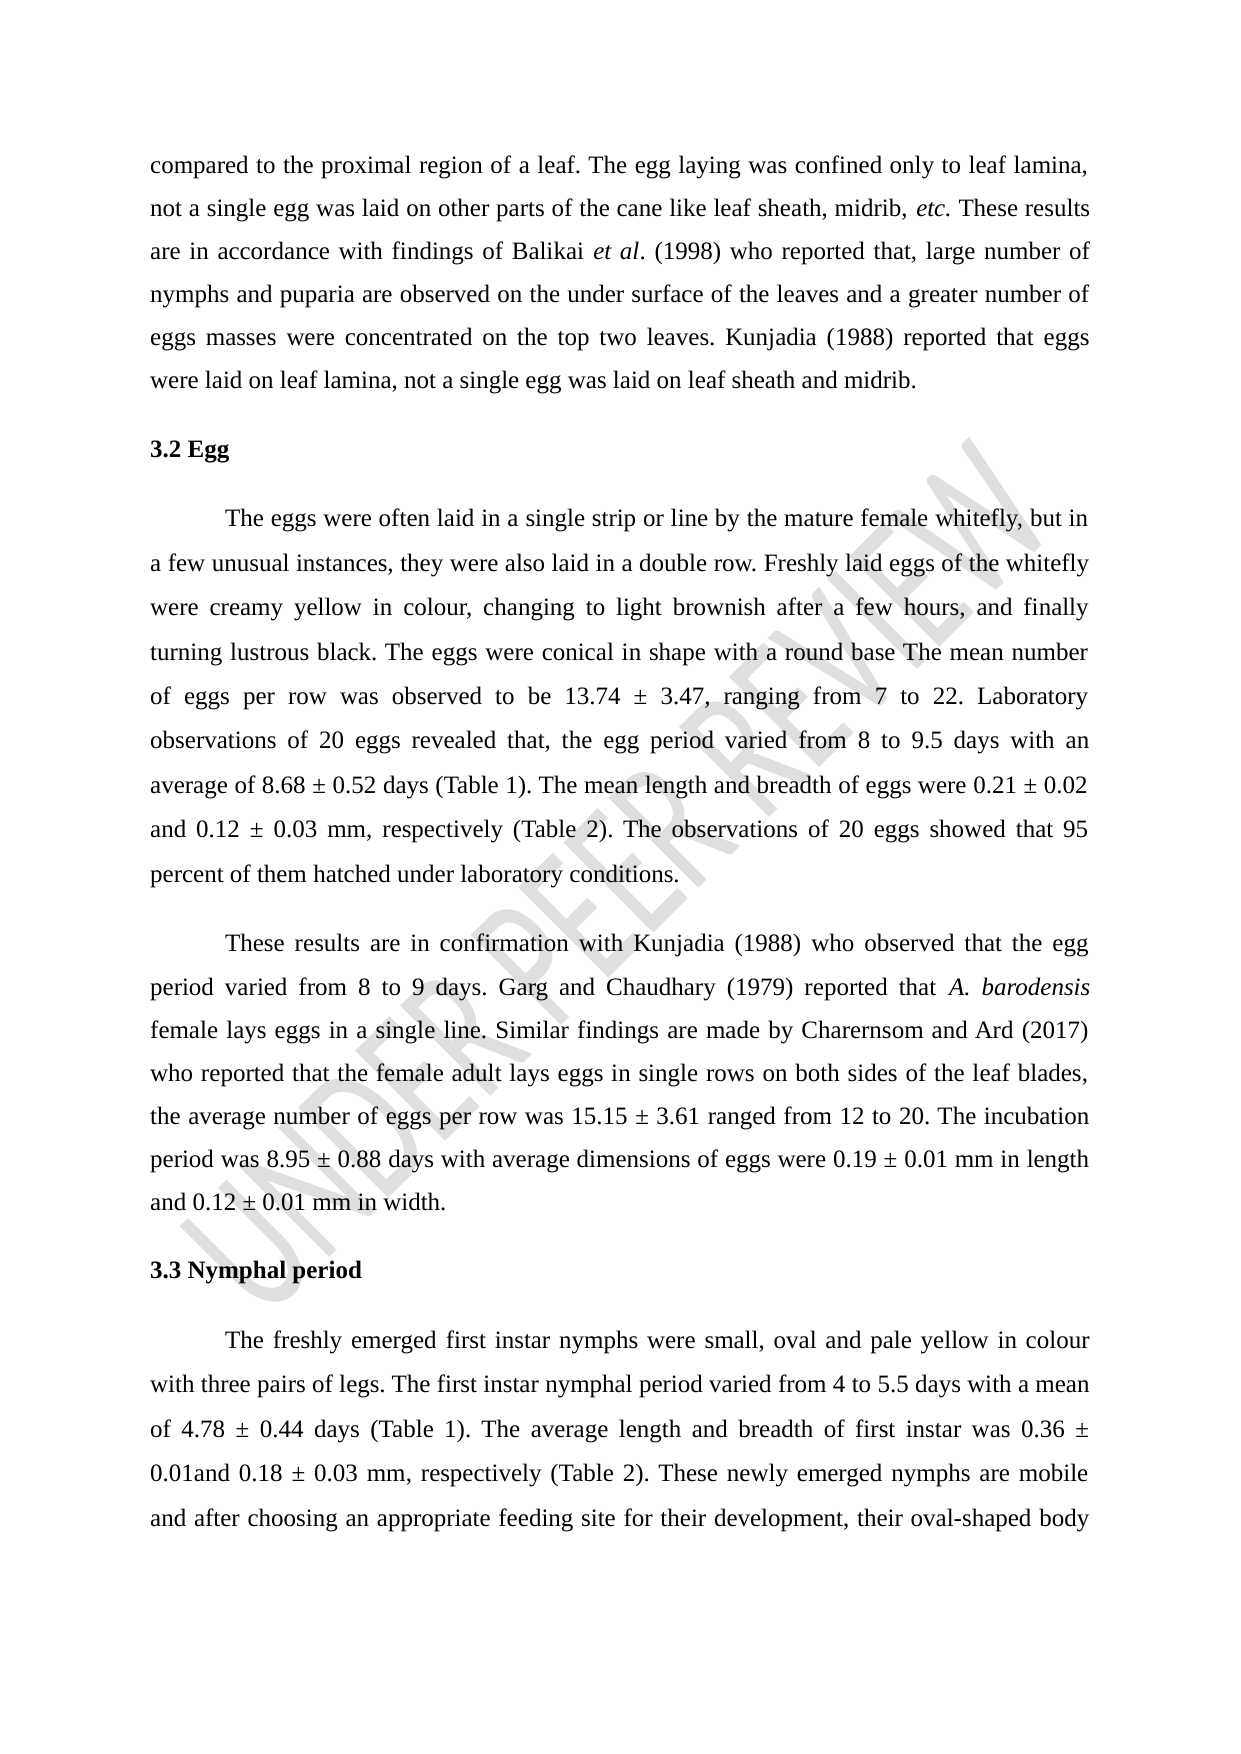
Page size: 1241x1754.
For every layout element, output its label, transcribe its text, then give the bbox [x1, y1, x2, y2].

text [150, 1325, 1090, 1532]
text 3.3 Nymphal period [150, 1255, 1090, 1284]
text The eggs were often laid in a single strip or line by the mature female whitefly, but in a few unusual instances, they were also laid in a double row. Freshly laid eggs of the whitefly were creamy yellow in colour, changing to light brownish after a few hours, and finally turning lustrous black. The eggs were conical in shape with a round base The mean number of eggs per row was observed to be 13.74 ± 3.47, ranging from 7 to 22. Laboratory observations of 20 eggs revealed that, the egg period varied from 8 to 9.5 days with an average of 8.68 ± 0.52 days (Table 1). The mean length and breadth of eggs were 0.21 ± 0.02 and 0.12 ± 0.03 mm, respectively (Table 2). The observations of 20 eggs showed that 95 percent of them hatched under laboratory conditions. [150, 503, 1090, 888]
text These results are in confirmation with Kunjadia (1988) who observed that the egg period varied from 8 to 9 days. Garg and Chaudhary (1979) reported that A. barodensis female lays eggs in a single line. Similar findings are made by Charernsom and Ard (2017) who reported that the female adult lays eggs in single rows on both sides of the leaf blades, the average number of eggs per row was 15.15 ± 3.61 ranged from 12 to 20. The incubation period was 8.95 ± 0.88 days with average dimensions of eggs were 0.19 ± 0.01 mm in length and 0.12 ± 0.01 mm in width. [150, 928, 1090, 1216]
text 3.2 Egg [150, 434, 1090, 462]
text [150, 150, 1090, 394]
